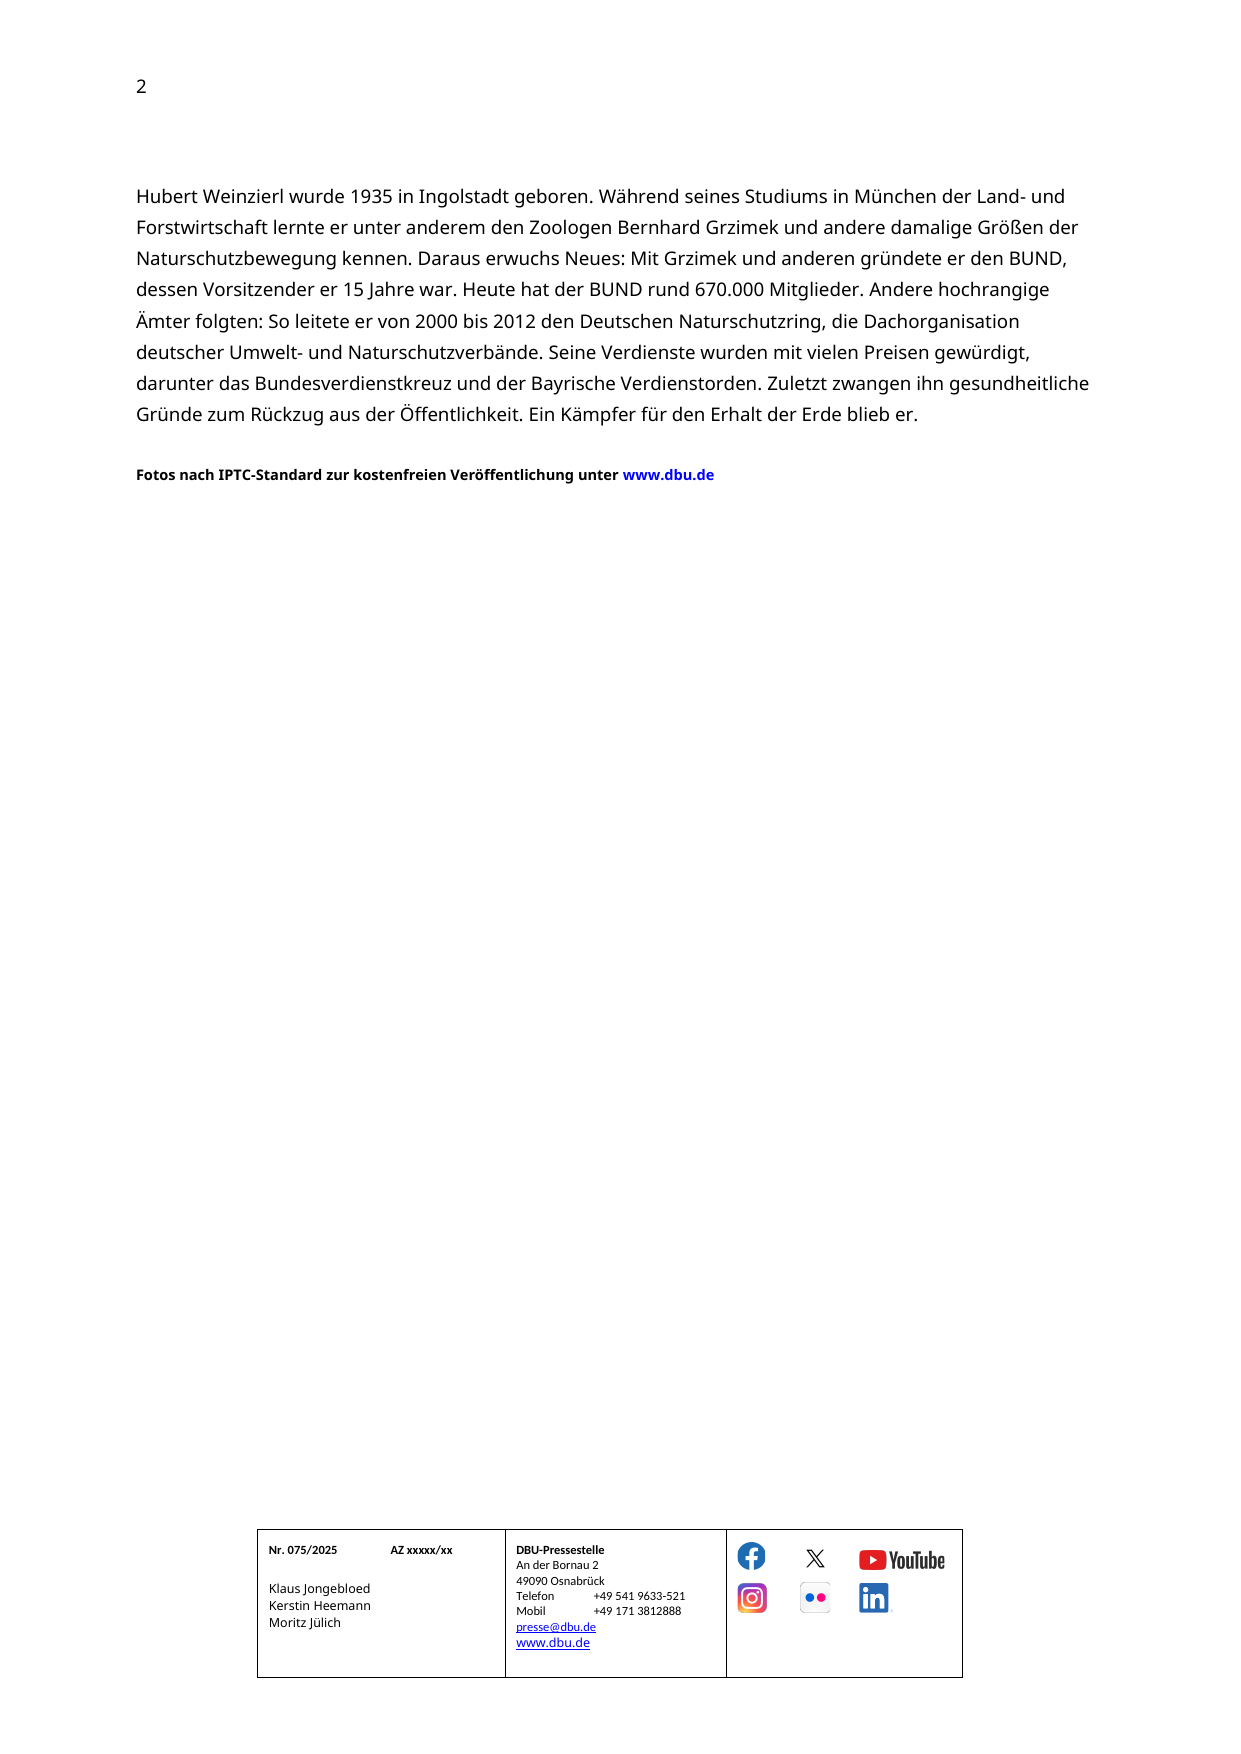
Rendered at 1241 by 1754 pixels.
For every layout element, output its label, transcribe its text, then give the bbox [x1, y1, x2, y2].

picture [859, 1583, 894, 1613]
picture [800, 1547, 831, 1570]
picture [800, 1582, 831, 1613]
text Fotos nach IPTC-Standard zur kostenfreien Veröffentlichung unter www.dbu.de [136, 465, 1092, 484]
picture [737, 1542, 766, 1570]
text Hubert Weinzierl wurde 1935 in Ingolstadt geboren. Während seines Studiums in München der Land- und Forstwirtschaft lernte er unter anderem den Zoologen Bernhard Grzimek und andere damalige Größen der Naturschutzbewegung kennen. Daraus erwuchs Neues: Mit Grzimek und anderen gründete er den BUND, dessen Vorsitzender er 15 Jahre war. Heute hat der BUND rund 670.000 Mitglieder. Andere hochrangige Ämter folgten: So leitete er von 2000 bis 2012 den Deutschen Naturschutzring, die Dachorganisation deutscher Umwelt- und Naturschutzverbände. Seine Verdienste wurden mit vielen Preisen gewürdigt, darunter das Bundesverdienstkreuz und der Bayrische Verdienstorden. Zuletzt zwangen ihn gesundheitliche Gründe zum Rückzug aus der Öffentlichkeit. Ein Kämpfer für den Erhalt der Erde blieb er. [136, 177, 1092, 427]
picture [859, 1550, 945, 1570]
picture [737, 1583, 767, 1613]
